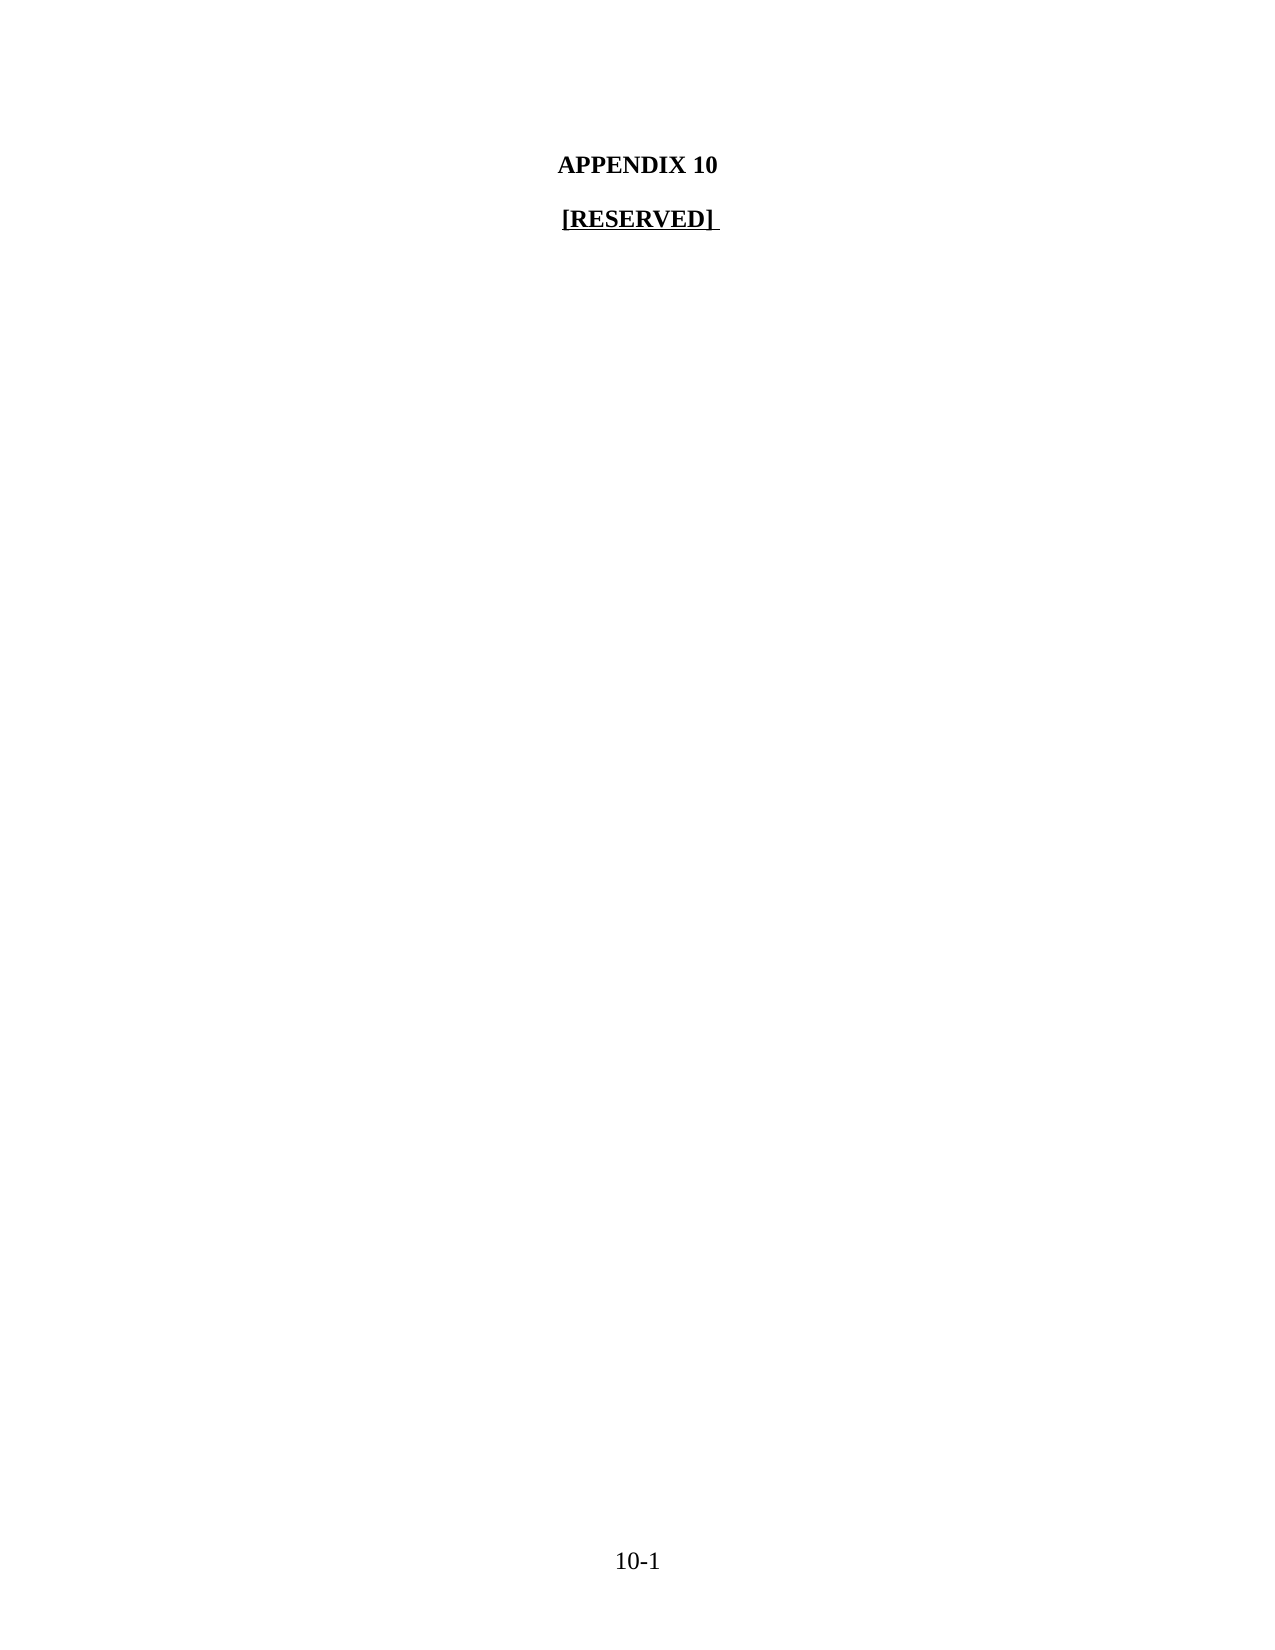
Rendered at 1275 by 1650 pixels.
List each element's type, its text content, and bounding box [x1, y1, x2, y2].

title APPENDIX 10 [150, 150, 1125, 179]
title [RESERVED] [150, 204, 1125, 232]
